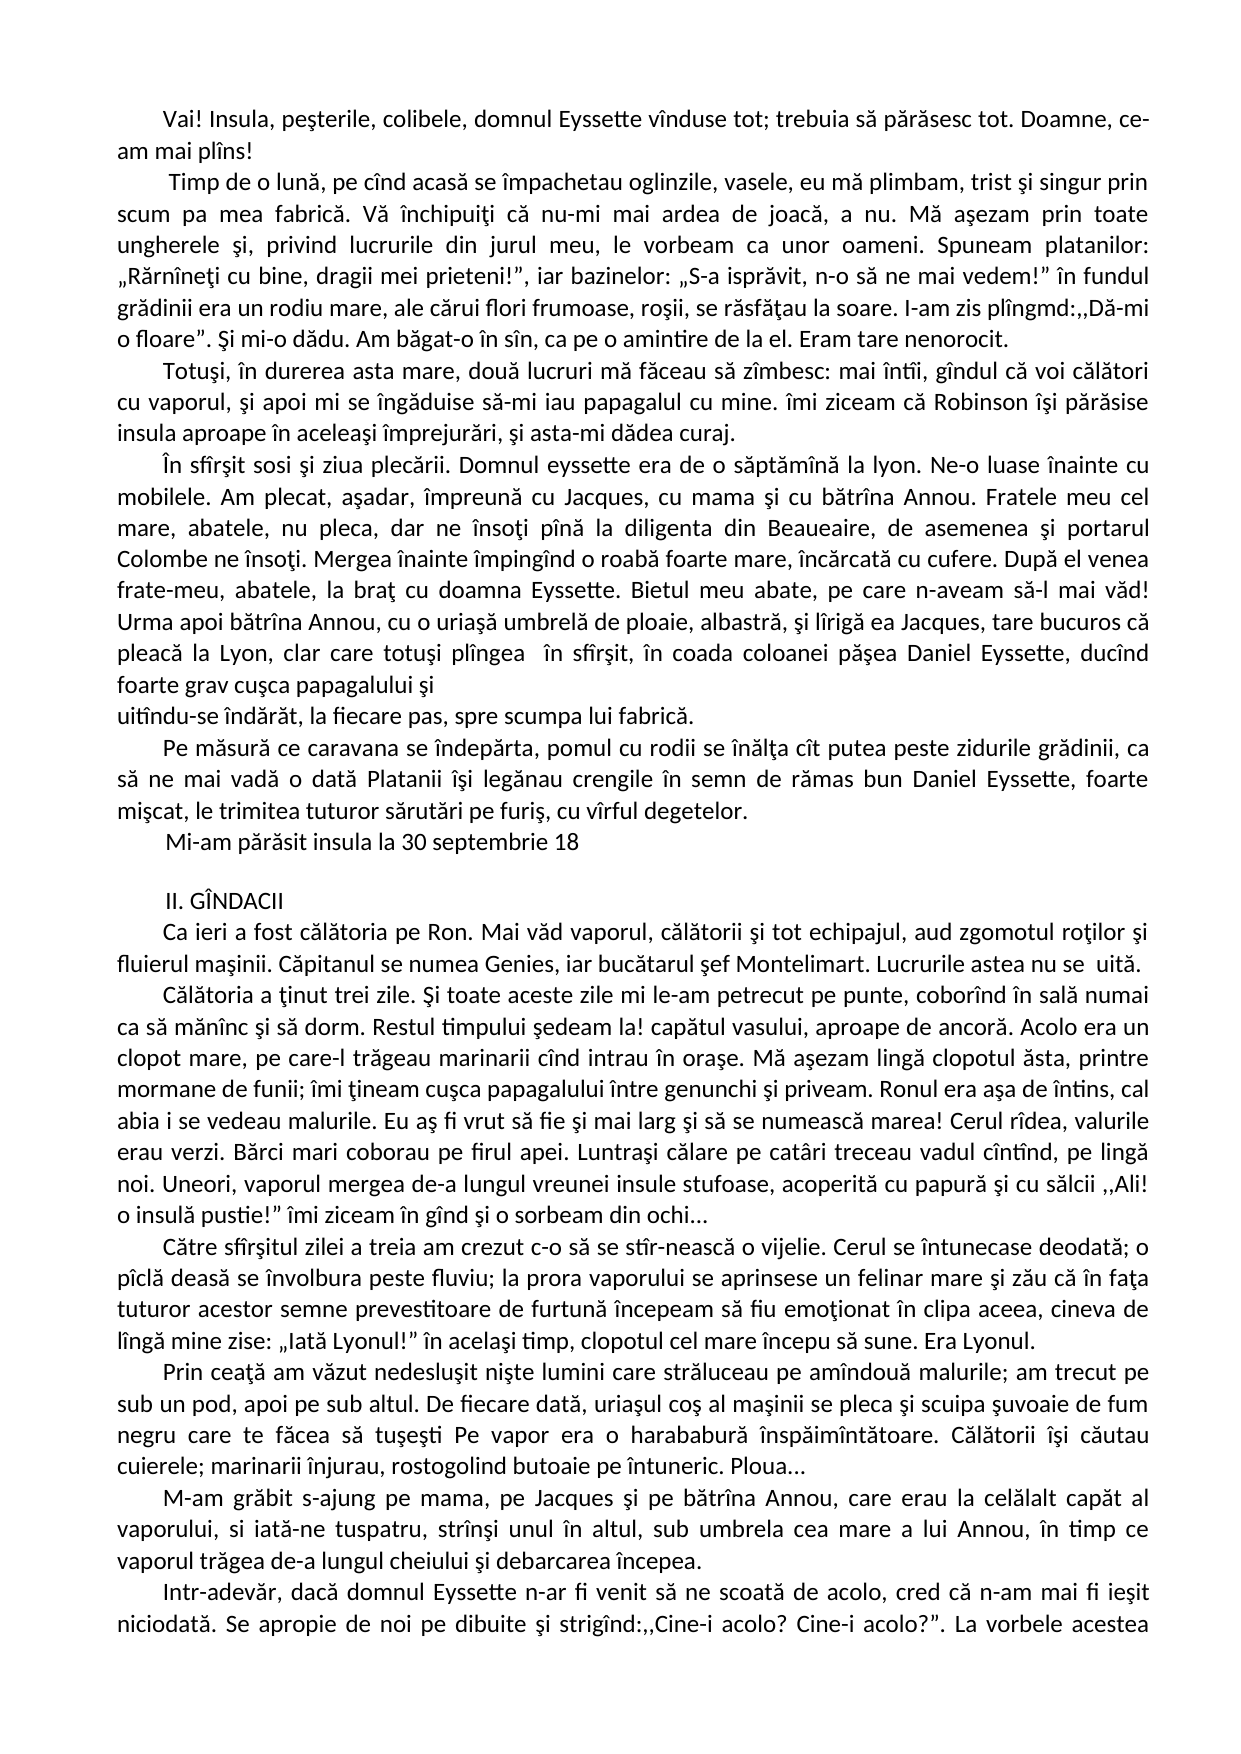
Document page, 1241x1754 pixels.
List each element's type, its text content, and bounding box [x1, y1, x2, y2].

text M-am grăbit s-ajung pe mama, pe Jacques şi pe bătrîna Annou, care erau la celălalt capăt al vaporului, si iată-ne tuspatru, strînşi unul în altul, sub umbrela cea mare a lui Annou, în timp ce vaporul trăgea de-a lungul cheiului şi debarcarea începea. [117, 1482, 1151, 1575]
text II. GÎNDACII [165, 885, 1151, 915]
text Ca ieri a fost călătoria pe Ron. Mai văd vaporul, călătorii şi tot echipajul, aud zgomotul roţilor şi fluierul maşinii. Căpitanul se numea Genies, iar bucătarul şef Montelimart. Lucrurile astea nu se uită. [117, 917, 1151, 978]
text uitîndu-se îndărăt, la fiecare pas, spre scumpa lui fabrică. [117, 700, 1151, 731]
text Prin ceaţă am văzut nedesluşit nişte lumini care străluceau pe amîndouă malurile; am trecut pe sub un pod, apoi pe sub altul. De fiecare dată, uriaşul coş al maşinii se pleca şi scuipa şuvoaie de fum negru care te făcea să tuşeşti Pe vapor era o harababură înspăimîntătoare. Călătorii îşi căutau cuierele; marinarii înjurau, rostogolind butoaie pe întuneric. Ploua... [117, 1356, 1151, 1481]
text Pe măsură ce caravana se îndepărta, pomul cu rodii se înălţa cît putea peste zidurile grădinii, ca să ne mai vadă o dată Platanii îşi legănau crengile în semn de rămas bun Daniel Eyssette, foarte mişcat, le trimitea tuturor sărutări pe furiş, cu vîrful degetelor. [117, 732, 1151, 825]
text Totuşi, în durerea asta mare, două lucruri mă făceau să zîmbesc: mai întîi, gîndul că voi călători cu vaporul, şi apoi mi se îngăduise să-mi iau papagalul cu mine. îmi ziceam că Robinson îşi părăsise insula aproape în aceleaşi împrejurări, şi asta-mi dădea curaj. [117, 355, 1151, 448]
text Călătoria a ţinut trei zile. Şi toate aceste zile mi le-am petrecut pe punte, coborînd în sală numai ca să mănînc şi să dorm. Restul timpului şedeam la! capătul vasului, aproape de ancoră. Acolo era un clopot mare, pe care-l trăgeau marinarii cînd intrau în oraşe. Mă aşezam lingă clopotul ăsta, printre mormane de funii; îmi ţineam cuşca papagalului între genunchi şi priveam. Ronul era aşa de întins, cal abia i se vedeau malurile. Eu aş fi vrut să fie şi mai larg şi să se numească marea! Cerul rîdea, valurile erau verzi. Bărci mari coborau pe firul apei. Luntraşi călare pe catâri treceau vadul cîntînd, pe lingă noi. Uneori, vaporul mergea de-a lungul vreunei insule stufoase, acoperită cu papură şi cu sălcii ,,Ali! o insulă pustie!” îmi ziceam în gînd şi o sorbeam din ochi... [117, 979, 1151, 1229]
text Timp de o lună, pe cînd acasă se împachetau oglinzile, vasele, eu mă plimbam, trist şi singur prin scum pa mea fabrică. Vă închipuiţi că nu-mi mai ardea de joacă, a nu. Mă aşezam prin toate ungherele şi, privind lucrurile din jurul meu, le vorbeam ca unor oameni. Spuneam platanilor: „Rărnîneţi cu bine, dragii mei prieteni!”, iar bazinelor: „S-a isprăvit, n-o să ne mai vedem!” în fundul grădinii era un rodiu mare, ale cărui flori frumoase, roşii, se răsfăţau la soare. I-am zis plîngmd:,,Dă-mi o floare”. Şi mi-o dădu. Am băgat-o în sîn, ca pe o amintire de la el. Eram tare nenorocit. [117, 166, 1151, 354]
text Mi-am părăsit insula la 30 septembrie 18 [165, 826, 1151, 857]
text Către sfîrşitul zilei a treia am crezut c-o să se stîr-nească o vijelie. Cerul se întunecase deodată; o pîclă deasă se învolbura peste fluviu; la prora vaporului se aprinsese un felinar mare şi zău că în faţa tuturor acestor semne prevestitoare de furtună începeam să fiu emoţionat în clipa aceea, cineva de lîngă mine zise: „Iată Lyonul!” în acelaşi timp, clopotul cel mare începu să sune. Era Lyonul. [117, 1231, 1151, 1355]
text În sfîrşit sosi şi ziua plecării. Domnul eyssette era de o săptămînă la lyon. Ne-o luase înainte cu mobilele. Am plecat, aşadar, împreună cu Jacques, cu mama şi cu bătrîna Annou. Fratele meu cel mare, abatele, nu pleca, dar ne însoţi pînă la diligenta din Beaueaire, de asemenea şi portarul Colombe ne însoţi. Mergea înainte împingînd o roabă foarte mare, încărcată cu cufere. După el venea frate-meu, abatele, la braţ cu doamna Eyssette. Bietul meu abate, pe care n-aveam să-l mai văd! Urma apoi bătrîna Annou, cu o uriaşă umbrelă de ploaie, albastră, şi lîrigă ea Jacques, tare bucuros că pleacă la Lyon, clar care totuşi plîngea în sfîrşit, în coada coloanei păşea Daniel Eyssette, ducînd foarte grav cuşca papagalului şi [117, 449, 1151, 699]
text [117, 1577, 1151, 1638]
text Vai! Insula, peşterile, colibele, domnul Eyssette vînduse tot; trebuia să părăsesc tot. Doamne, ce-am mai plîns! [118, 103, 1153, 165]
